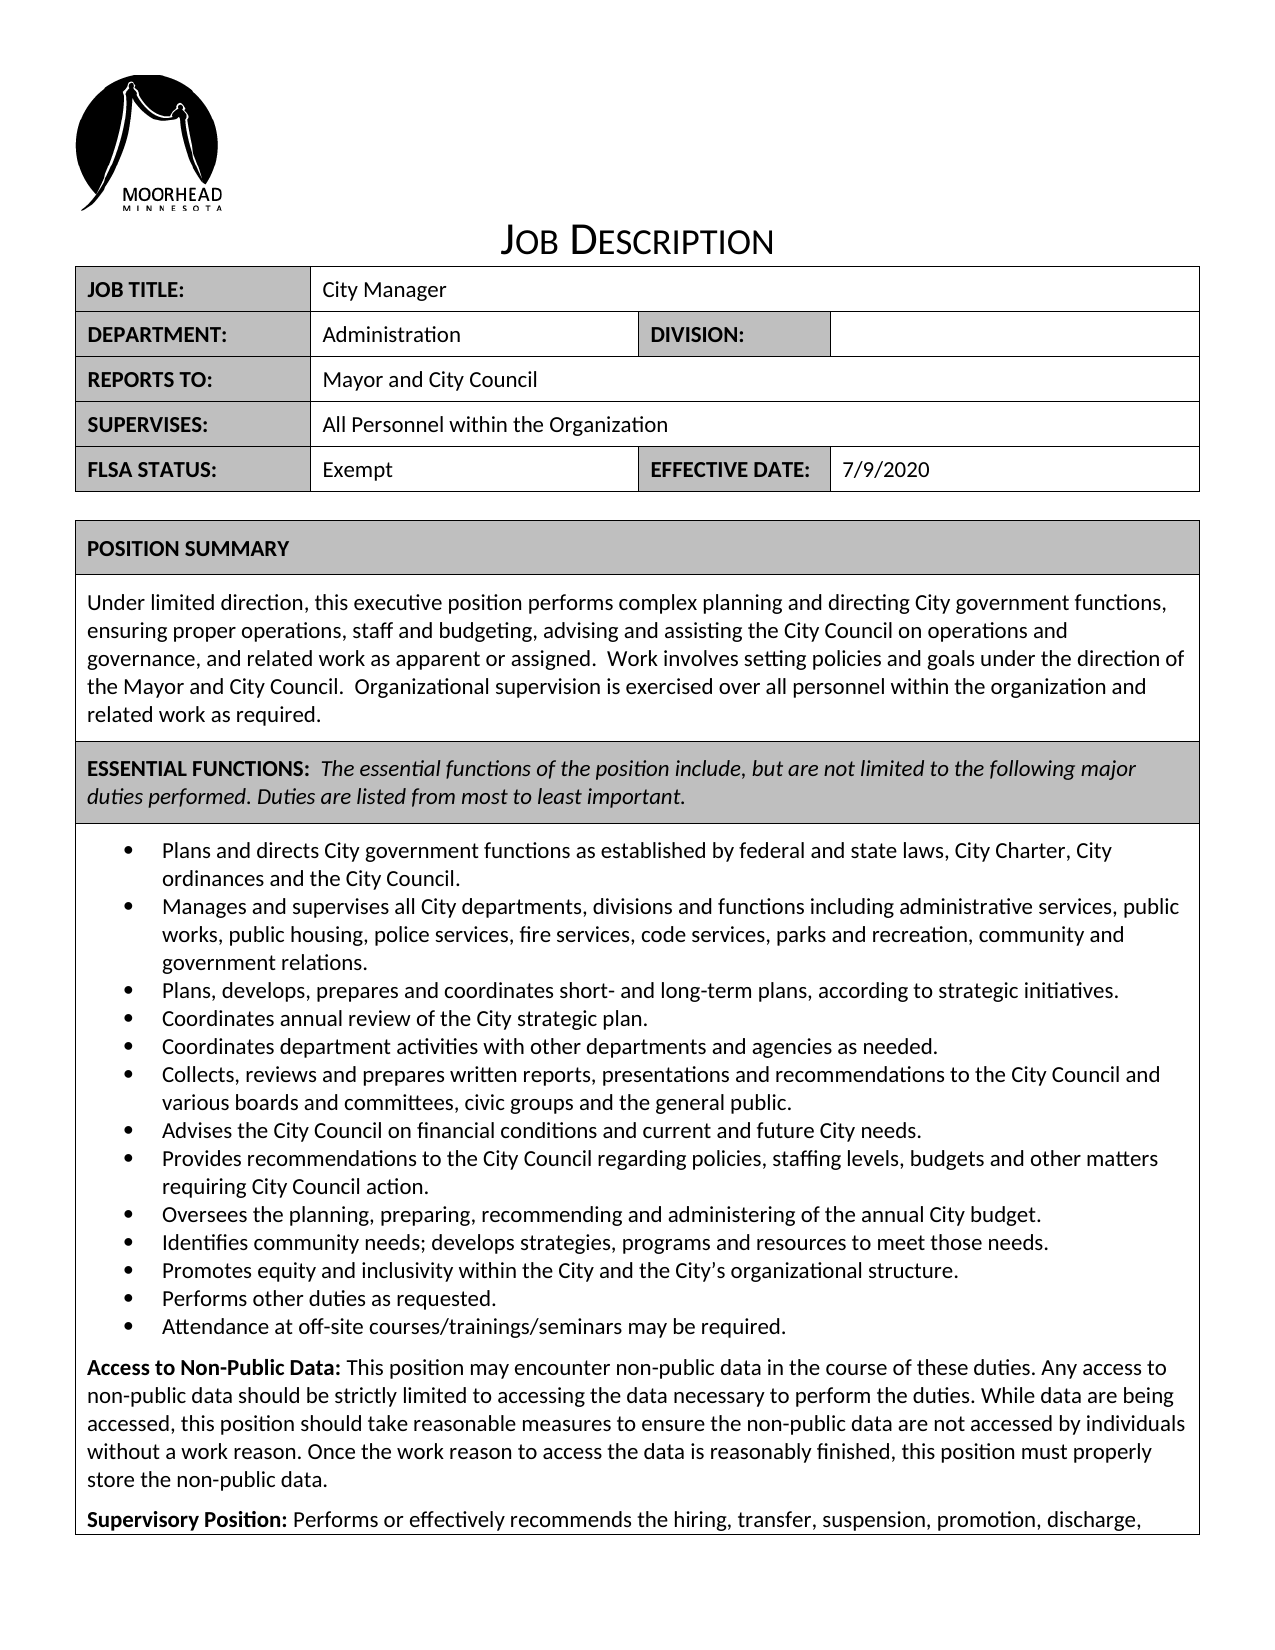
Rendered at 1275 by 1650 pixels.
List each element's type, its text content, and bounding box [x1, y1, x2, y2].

table_header JOB TITLE: [76, 267, 310, 311]
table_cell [76, 824, 1199, 1534]
table_cell EFFECTIVE DATE: [639, 447, 830, 491]
table_cell FLSA STATUS: [76, 447, 310, 491]
table_cell Administration [311, 312, 638, 356]
picture [75, 75, 222, 211]
table_cell All Personnel within the Organization [311, 402, 1199, 446]
table_cell Exempt [311, 447, 638, 491]
table_cell REPORTS TO: [76, 357, 310, 401]
table_cell 7/9/2020 [831, 447, 1199, 491]
table_cell SUPERVISES: [76, 402, 310, 446]
table_header POSITION SUMMARY [76, 521, 1199, 574]
table_cell DIVISION: [639, 312, 830, 356]
table_cell Mayor and City Council [311, 357, 1199, 401]
table_cell [831, 312, 1199, 356]
table_header City Manager [311, 267, 1199, 311]
text Job Description [75, 210, 1200, 266]
table_cell DEPARTMENT: [76, 312, 310, 356]
table_cell Under limited direction, this executive position performs complex planning and directing City government functions, ensuring proper operations, staff and budgeting, advising and assisting the City Council on operations and governance, and related work as apparent or assigned. Work involves setting policies and goals under the direction of the Mayor and City Council. Organizational supervision is exercised over all personnel within the organization and related work as required. [76, 575, 1199, 741]
table_cell ESSENTIAL FUNCTIONS: The essential functions of the position include, but are not limited to the following major duties performed. Duties are listed from most to least important. [76, 742, 1199, 823]
